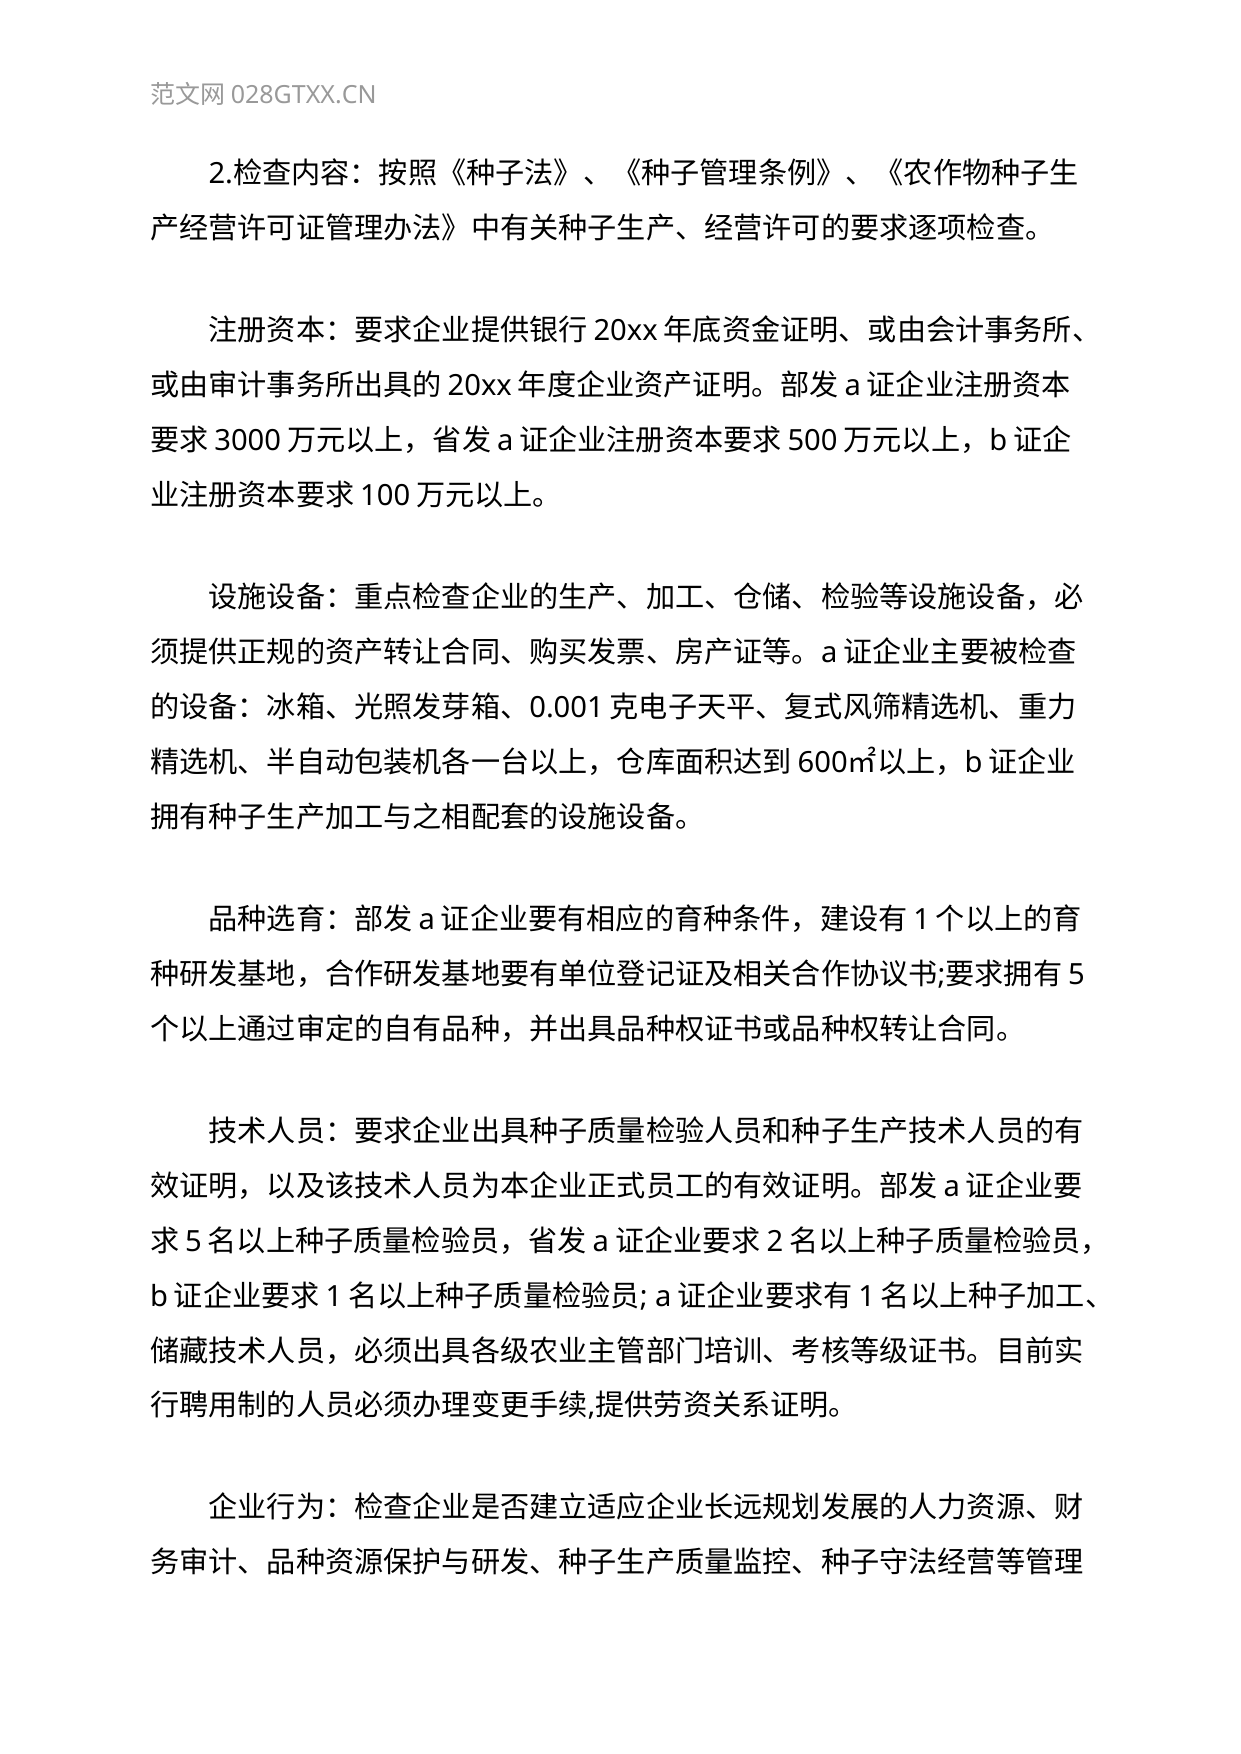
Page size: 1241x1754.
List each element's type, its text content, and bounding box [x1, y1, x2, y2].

text 注册资本：要求企业提供银行20xx年底资金证明、或由会计事务所、或由审计事务所出具的20xx年度企业资产证明。部发a证企业注册资本要求3000万元以上，省发a证企业注册资本要求500万元以上，b证企业注册资本要求100万元以上。 [150, 307, 1090, 514]
text 品种选育：部发a证企业要有相应的育种条件，建设有1个以上的育种研发基地，合作研发基地要有单位登记证及相关合作协议书;要求拥有5个以上通过审定的自有品种，并出具品种权证书或品种权转让合同。 [150, 895, 1090, 1048]
text 2.检查内容：按照《种子法》、《种子管理条例》、《农作物种子生产经营许可证管理办法》中有关种子生产、经营许可的要求逐项检查。 [150, 150, 1090, 247]
text 设施设备：重点检查企业的生产、加工、仓储、检验等设施设备，必须提供正规的资产转让合同、购买发票、房产证等。a证企业主要被检查的设备：冰箱、光照发芽箱、0.001克电子天平、复式风筛精选机、重力精选机、半自动包装机各一台以上，仓库面积达到600㎡以上，b证企业拥有种子生产加工与之相配套的设施设备。 [150, 574, 1090, 836]
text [150, 1484, 1090, 1581]
text 技术人员：要求企业出具种子质量检验人员和种子生产技术人员的有效证明，以及该技术人员为本企业正式员工的有效证明。部发a证企业要求5名以上种子质量检验员，省发a证企业要求2名以上种子质量检验员，b证企业要求1名以上种子质量检验员; a证企业要求有1名以上种子加工、储藏技术人员，必须出具各级农业主管部门培训、考核等级证书。目前实行聘用制的人员必须办理变更手续,提供劳资关系证明。 [150, 1107, 1090, 1424]
